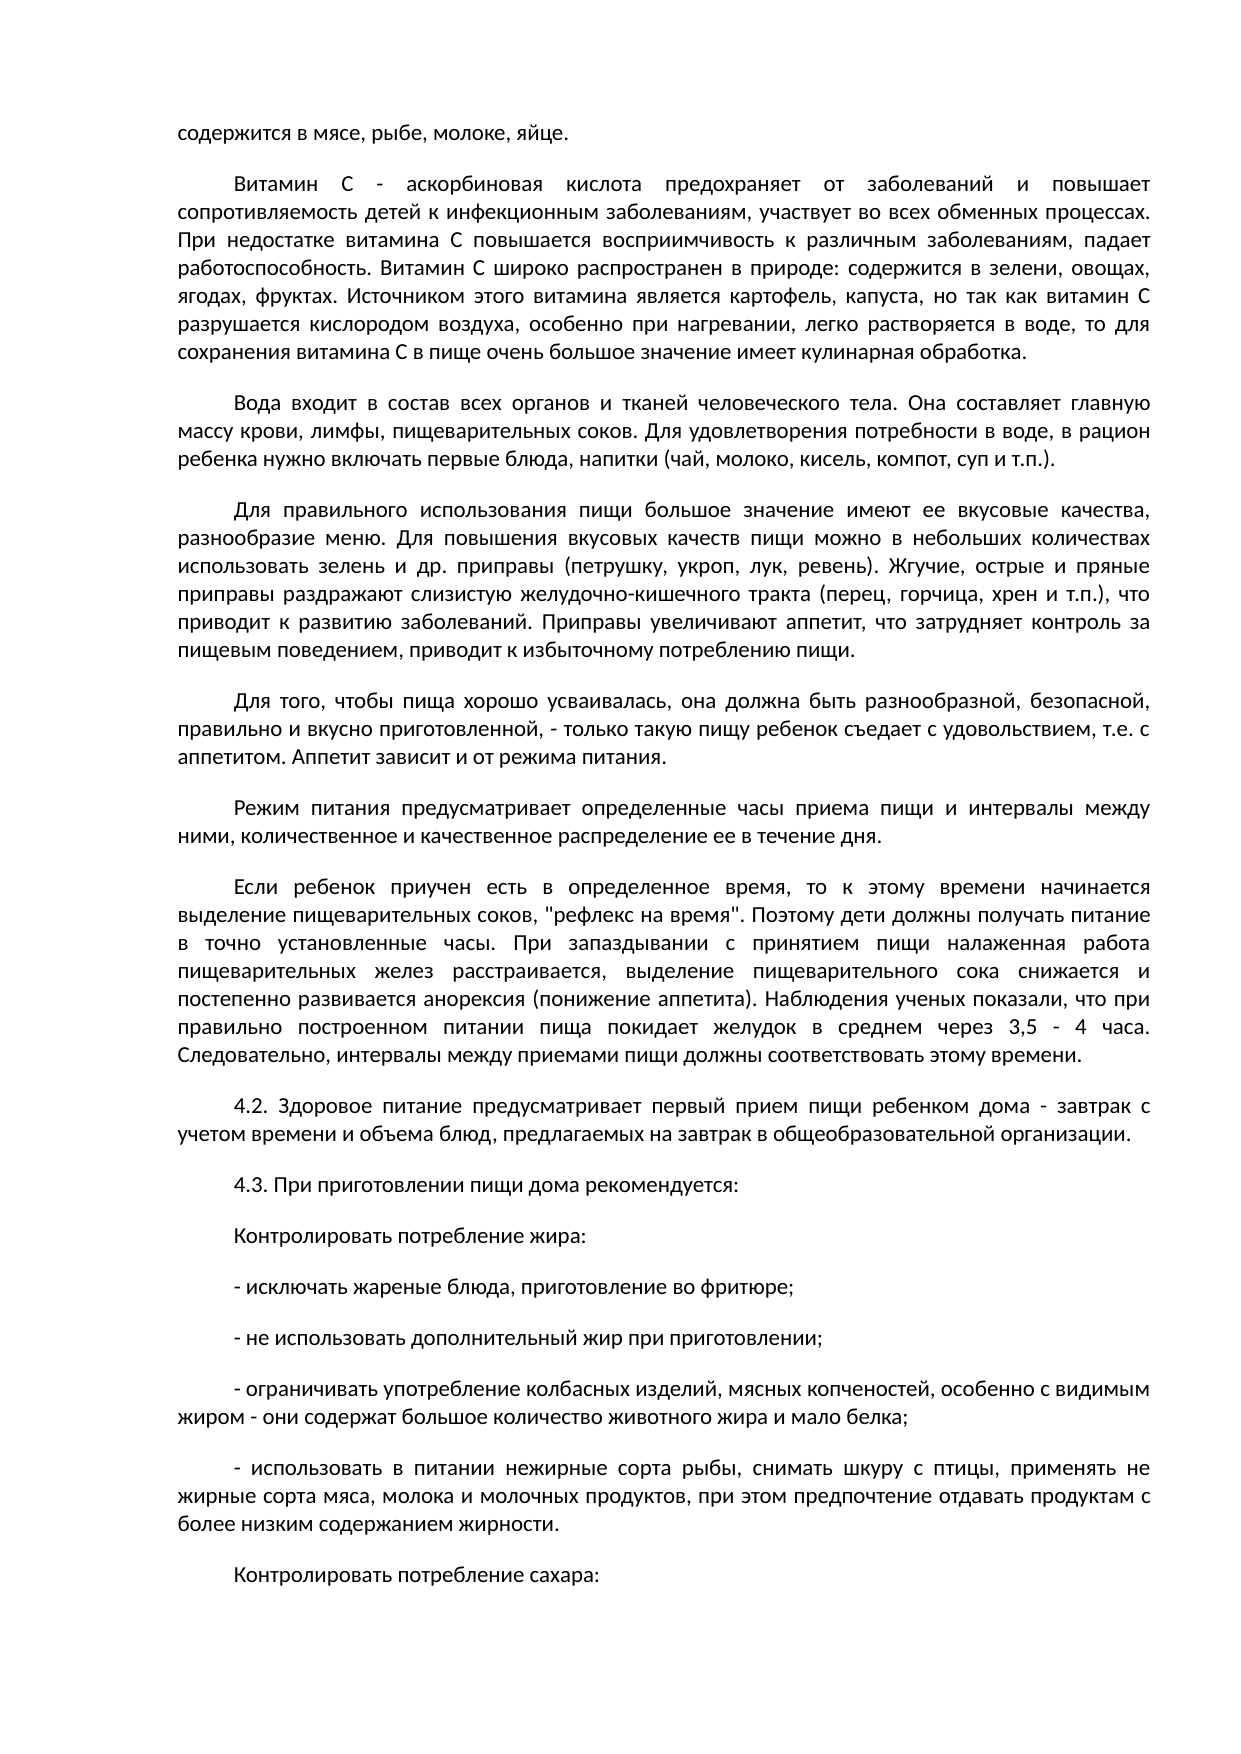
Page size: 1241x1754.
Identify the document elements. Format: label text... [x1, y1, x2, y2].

text - исключать жареные блюда, приготовление во фритюре; [177, 1272, 1152, 1300]
text Для правильного использования пищи большое значение имеют ее вкусовые качества, разнообразие меню. Для повышения вкусовых качеств пищи можно в небольших количествах использовать зелень и др. приправы (петрушку, укроп, лук, ревень). Жгучие, острые и пряные приправы раздражают слизистую желудочно-кишечного тракта (перец, горчица, хрен и т.п.), что приводит к развитию заболеваний. Приправы увеличивают аппетит, что затрудняет контроль за пищевым поведением, приводит к избыточному потреблению пищи. [177, 495, 1152, 663]
text Витамин C - аскорбиновая кислота предохраняет от заболеваний и повышает сопротивляемость детей к инфекционным заболеваниям, участвует во всех обменных процессах. При недостатке витамина C повышается восприимчивость к различным заболеваниям, падает работоспособность. Витамин C широко распространен в природе: содержится в зелени, овощах, ягодах, фруктах. Источником этого витамина является картофель, капуста, но так как витамин C разрушается кислородом воздуха, особенно при нагревании, легко растворяется в воде, то для сохранения витамина C в пище очень большое значение имеет кулинарная обработка. [177, 169, 1152, 365]
text 4.2. Здоровое питание предусматривает первый прием пищи ребенком дома - завтрак с учетом времени и объема блюд, предлагаемых на завтрак в общеобразовательной организации. [177, 1091, 1152, 1147]
text 4.3. При приготовлении пищи дома рекомендуется: [177, 1170, 1152, 1198]
text Для того, чтобы пища хорошо усваивалась, она должна быть разнообразной, безопасной, правильно и вкусно приготовленной, - только такую пищу ребенок съедает с удовольствием, т.е. с аппетитом. Аппетит зависит и от режима питания. [177, 686, 1152, 770]
text Если ребенок приучен есть в определенное время, то к этому времени начинается выделение пищеварительных соков, "рефлекс на время". Поэтому дети должны получать питание в точно установленные часы. При запаздывании с принятием пищи налаженная работа пищеварительных желез расстраивается, выделение пищеварительного сока снижается и постепенно развивается анорексия (понижение аппетита). Наблюдения ученых показали, что при правильно построенном питании пища покидает желудок в среднем через 3,5 - 4 часа. Следовательно, интервалы между приемами пищи должны соответствовать этому времени. [177, 872, 1152, 1068]
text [177, 118, 1152, 146]
text Контролировать потребление жира: [177, 1221, 1152, 1249]
text - не использовать дополнительный жир при приготовлении; [177, 1323, 1152, 1351]
text Контролировать потребление сахара: [177, 1560, 1152, 1588]
text Режим питания предусматривает определенные часы приема пищи и интервалы между ними, количественное и качественное распределение ее в течение дня. [177, 793, 1152, 849]
text - использовать в питании нежирные сорта рыбы, снимать шкуру с птицы, применять не жирные сорта мяса, молока и молочных продуктов, при этом предпочтение отдавать продуктам с более низким содержанием жирности. [177, 1453, 1152, 1537]
text - ограничивать употребление колбасных изделий, мясных копченостей, особенно с видимым жиром - они содержат большое количество животного жира и мало белка; [177, 1374, 1152, 1430]
text Вода входит в состав всех органов и тканей человеческого тела. Она составляет главную массу крови, лимфы, пищеварительных соков. Для удовлетворения потребности в воде, в рацион ребенка нужно включать первые блюда, напитки (чай, молоко, кисель, компот, суп и т.п.). [177, 388, 1152, 472]
